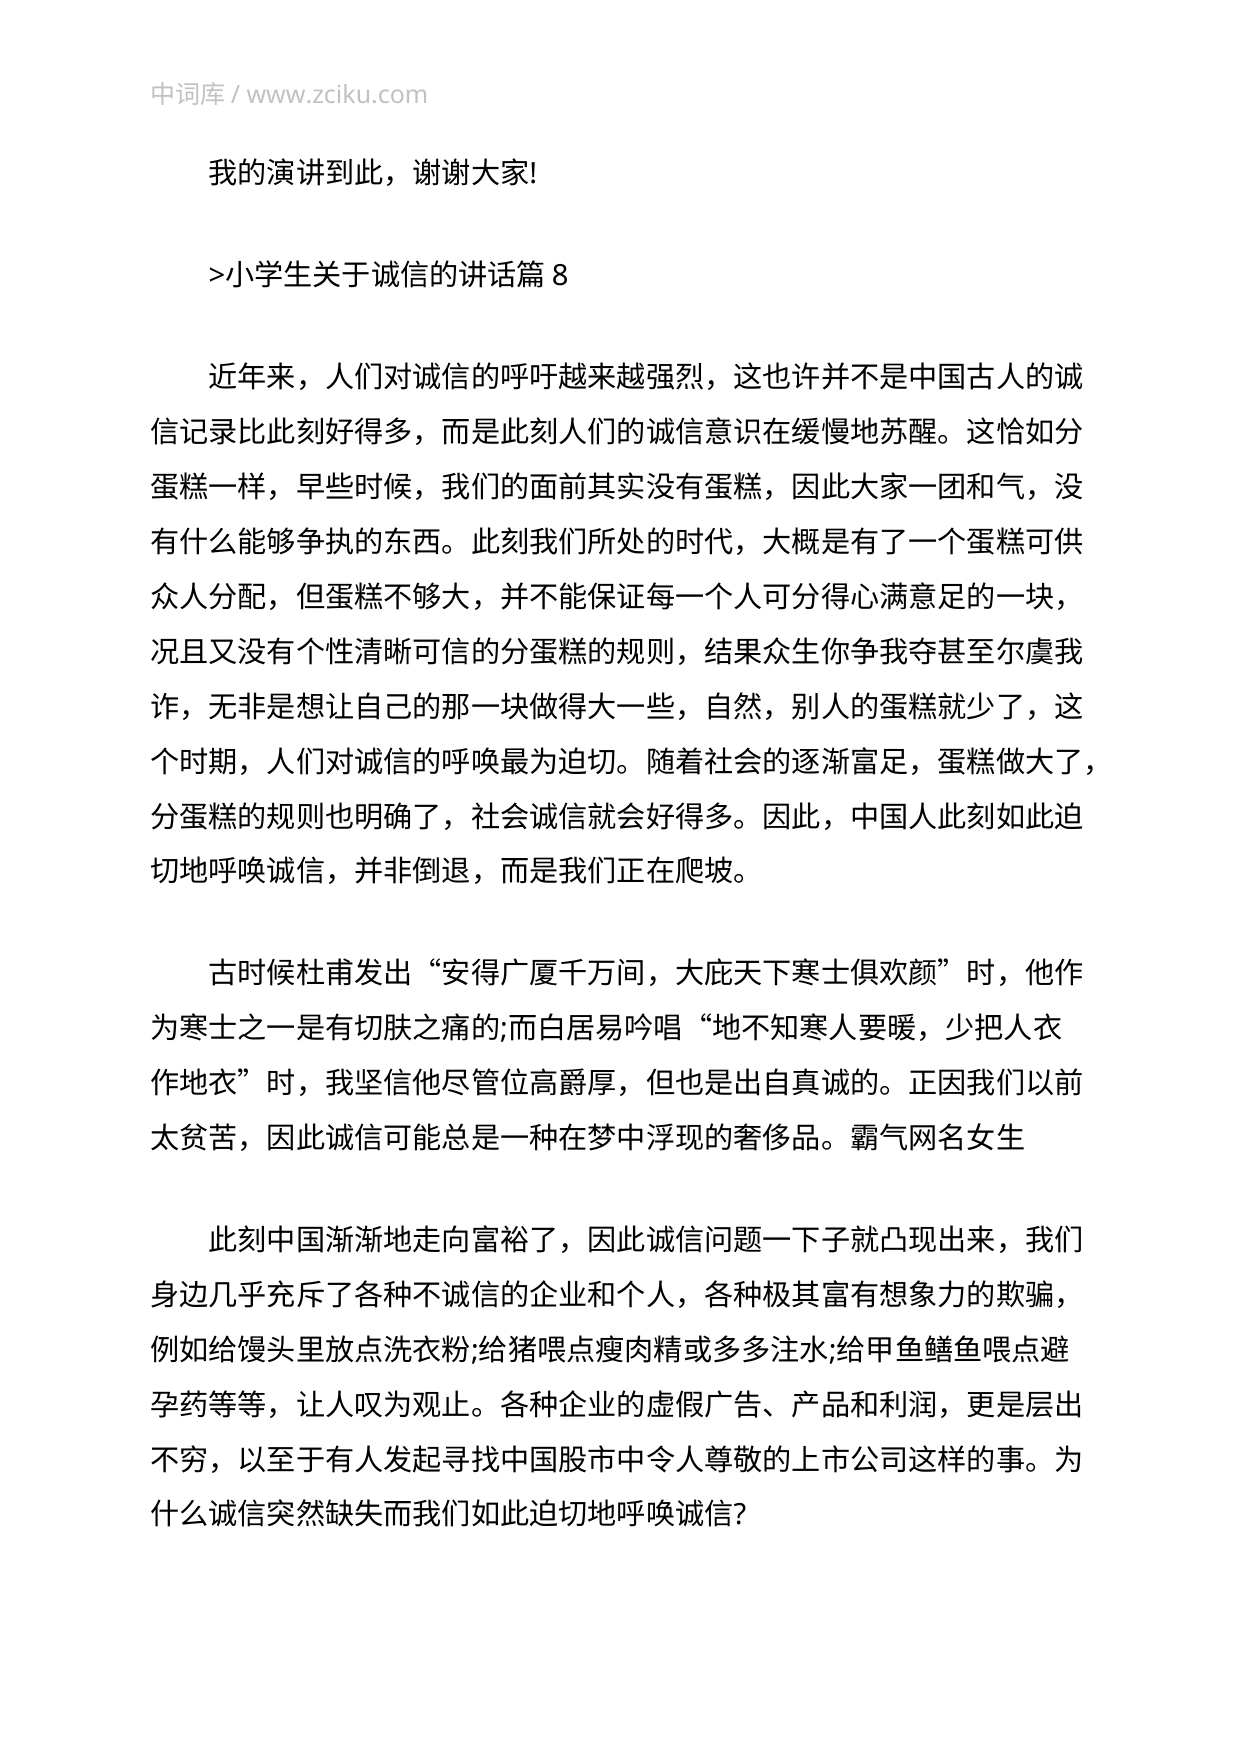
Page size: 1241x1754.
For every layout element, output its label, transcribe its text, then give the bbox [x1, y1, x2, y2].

text >小学生关于诚信的讲话篇8 [150, 252, 1090, 294]
text 我的演讲到此，谢谢大家! [150, 150, 1090, 192]
text 近年来，人们对诚信的呼吁越来越强烈，这也许并不是中国古人的诚信记录比此刻好得多，而是此刻人们的诚信意识在缓慢地苏醒。这恰如分蛋糕一样，早些时候，我们的面前其实没有蛋糕，因此大家一团和气，没有什么能够争执的东西。此刻我们所处的时代，大概是有了一个蛋糕可供众人分配，但蛋糕不够大，并不能保证每一个人可分得心满意足的一块，况且又没有个性清晰可信的分蛋糕的规则，结果众生你争我夺甚至尔虞我诈，无非是想让自己的那一块做得大一些，自然，别人的蛋糕就少了，这个时期，人们对诚信的呼唤最为迫切。随着社会的逐渐富足，蛋糕做大了，分蛋糕的规则也明确了，社会诚信就会好得多。因此，中国人此刻如此迫切地呼唤诚信，并非倒退，而是我们正在爬坡。 [150, 354, 1090, 890]
text 此刻中国渐渐地走向富裕了，因此诚信问题一下子就凸现出来，我们身边几乎充斥了各种不诚信的企业和个人，各种极其富有想象力的欺骗，例如给馒头里放点洗衣粉;给猪喂点瘦肉精或多多注水;给甲鱼鳝鱼喂点避孕药等等，让人叹为观止。各种企业的虚假广告、产品和利润，更是层出不穷，以至于有人发起寻找中国股市中令人尊敬的上市公司这样的事。为什么诚信突然缺失而我们如此迫切地呼唤诚信? [150, 1216, 1090, 1533]
text 古时候杜甫发出“安得广厦千万间，大庇天下寒士俱欢颜”时，他作为寒士之一是有切肤之痛的;而白居易吟唱“地不知寒人要暖，少把人衣作地衣”时，我坚信他尽管位高爵厚，但也是出自真诚的。正因我们以前太贫苦，因此诚信可能总是一种在梦中浮现的奢侈品。霸气网名女生 [150, 950, 1090, 1157]
